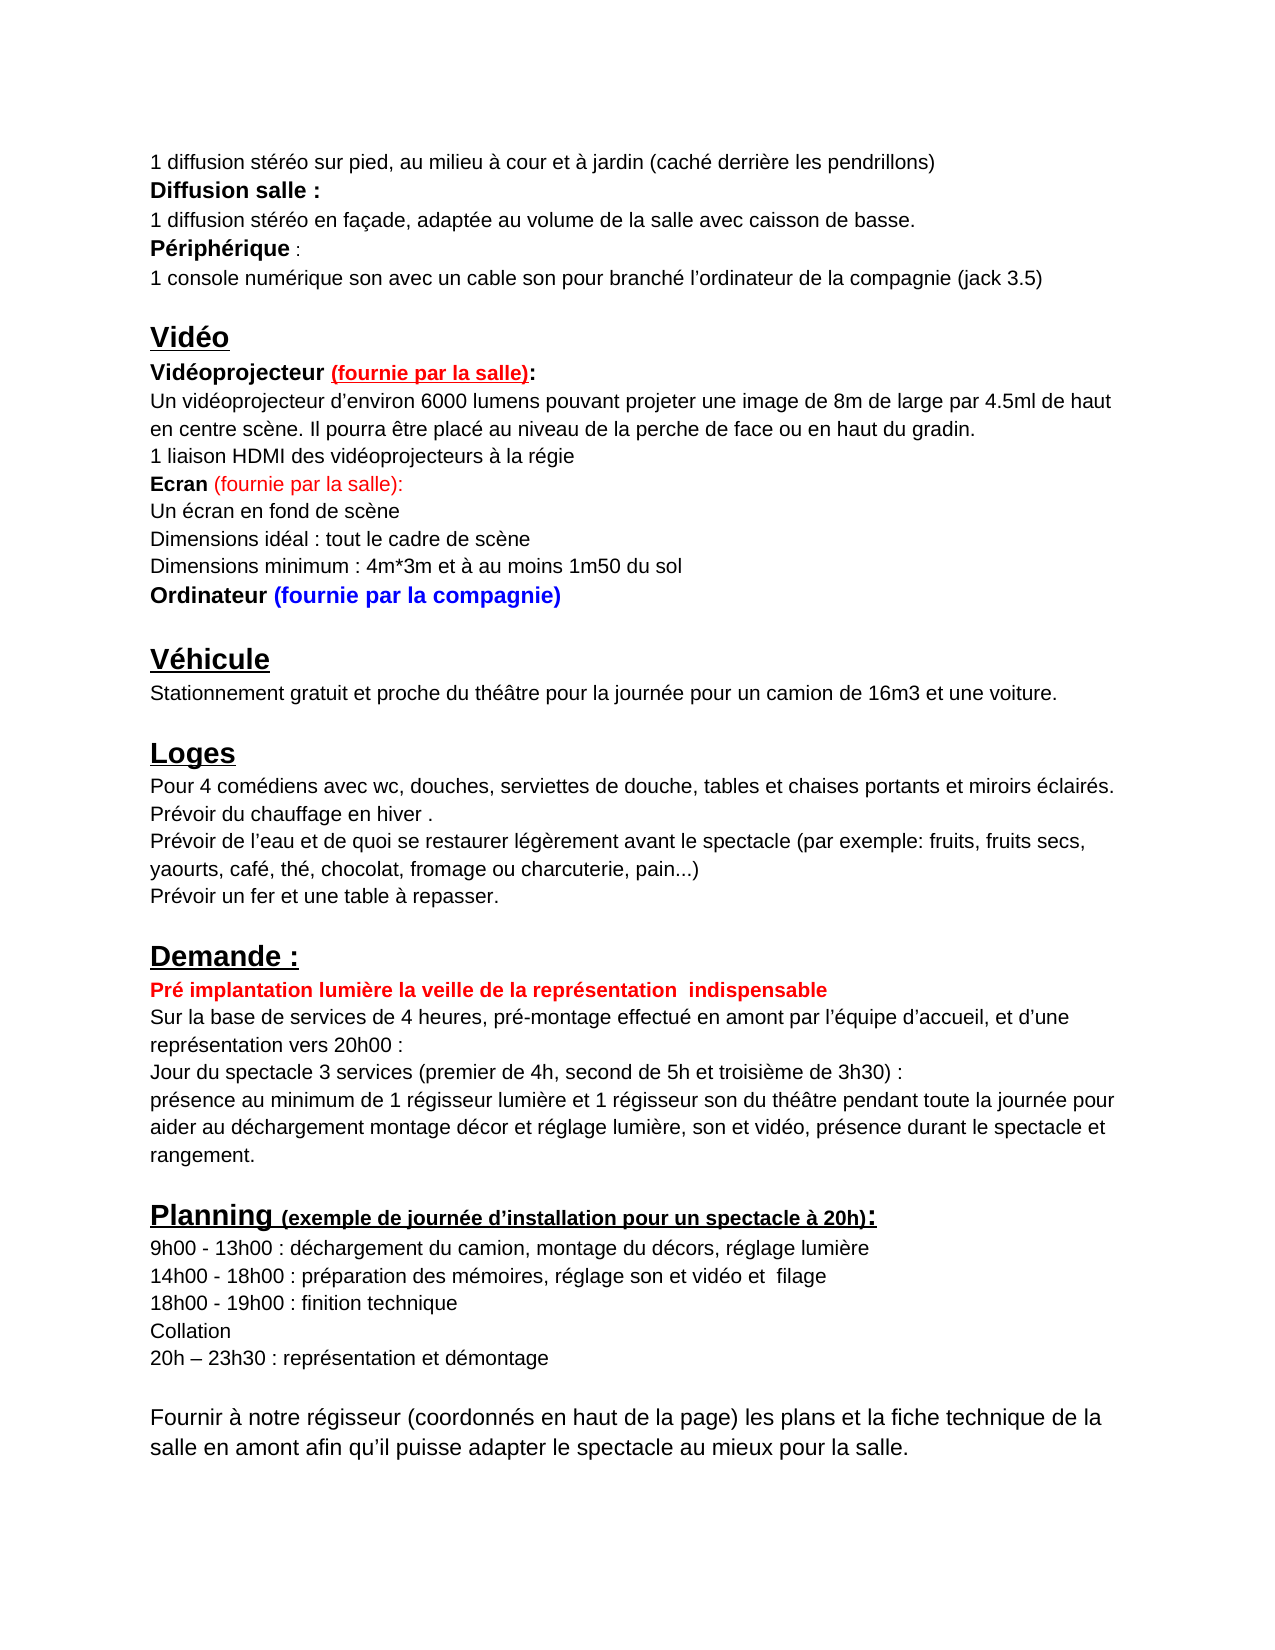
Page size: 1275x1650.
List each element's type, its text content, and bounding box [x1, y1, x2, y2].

text Prévoir un fer et une table à repasser. [150, 884, 1125, 908]
text 1 diffusion stéréo en façade, adaptée au volume de la salle avec caisson de basse. [150, 208, 1125, 232]
text Demande : [150, 939, 1125, 973]
text Dimensions minimum : 4m*3m et à au moins 1m50 du sol [150, 554, 1125, 578]
text 1 liaison HDMI des vidéoprojecteurs à la régie [150, 444, 1125, 468]
text Périphérique : [150, 235, 1125, 262]
text Vidéoprojecteur (fournie par la salle): [150, 359, 1125, 385]
text 1 diffusion stéréo sur pied, au milieu à cour et à jardin (caché derrière les pendrillons) [150, 150, 1125, 174]
text Stationnement gratuit et proche du théâtre pour la journée pour un camion de 16m3 et une voiture. [150, 681, 1125, 704]
text Fournir à notre régisseur (coordonnés en haut de la page) les plans et la fiche technique de la salle en amont afin qu’il puisse adapter le spectacle au mieux pour la salle. [150, 1404, 1125, 1461]
text Ecran (fournie par la salle): [150, 472, 1125, 496]
text 1 console numérique son avec un cable son pour branché l’ordinateur de la compagnie (jack 3.5) [150, 265, 1125, 289]
text Pour 4 comédiens avec wc, douches, serviettes de douche, tables et chaises portants et miroirs éclairés. Prévoir du chauffage en hiver . [150, 774, 1125, 826]
text Sur la base de services de 4 heures, pré-montage effectué en amont par l’équipe d’accueil, et d’une [150, 1005, 1125, 1029]
text Loges [150, 736, 1125, 769]
text Véhicule [150, 642, 1125, 676]
text Collation [150, 1319, 1125, 1343]
text Planning (exemple de journée d’installation pour un spectacle à 20h): [150, 1198, 1125, 1231]
text Un écran en fond de scène [150, 499, 1125, 523]
text Jour du spectacle 3 services (premier de 4h, second de 5h et troisième de 3h30) : [150, 1060, 1125, 1084]
text 20h – 23h30 : représentation et démontage [150, 1346, 1125, 1370]
text 9h00 - 13h00 : déchargement du camion, montage du décors, réglage lumière [150, 1236, 1125, 1260]
text 18h00 - 19h00 : finition technique [150, 1291, 1125, 1315]
text présence au minimum de 1 régisseur lumière et 1 régisseur son du théâtre pendant toute la journée pour aider au déchargement montage décor et réglage lumière, son et vidéo, présence durant le spectacle et rangement. [150, 1088, 1125, 1167]
text Ordinateur (fournie par la compagnie) [150, 582, 1125, 608]
text représentation vers 20h00 : [150, 1033, 1125, 1057]
text Un vidéoprojecteur d’environ 6000 lumens pouvant projeter une image de 8m de large par 4.5ml de haut en centre scène. Il pourra être placé au niveau de la perche de face ou en haut du gradin. [150, 389, 1125, 441]
text Vidéo [150, 320, 1125, 354]
text Dimensions idéal : tout le cadre de scène [150, 527, 1125, 551]
text Prévoir de l’eau et de quoi se restaurer légèrement avant le spectacle (par exemple: fruits, fruits secs, yaourts, café, thé, chocolat, fromage ou charcuterie, pain...) [150, 829, 1125, 881]
text 14h00 - 18h00 : préparation des mémoires, réglage son et vidéo et filage [150, 1264, 1125, 1288]
text Diffusion salle : [150, 177, 1125, 204]
text Pré implantation lumière la veille de la représentation indispensable [150, 978, 1125, 1002]
